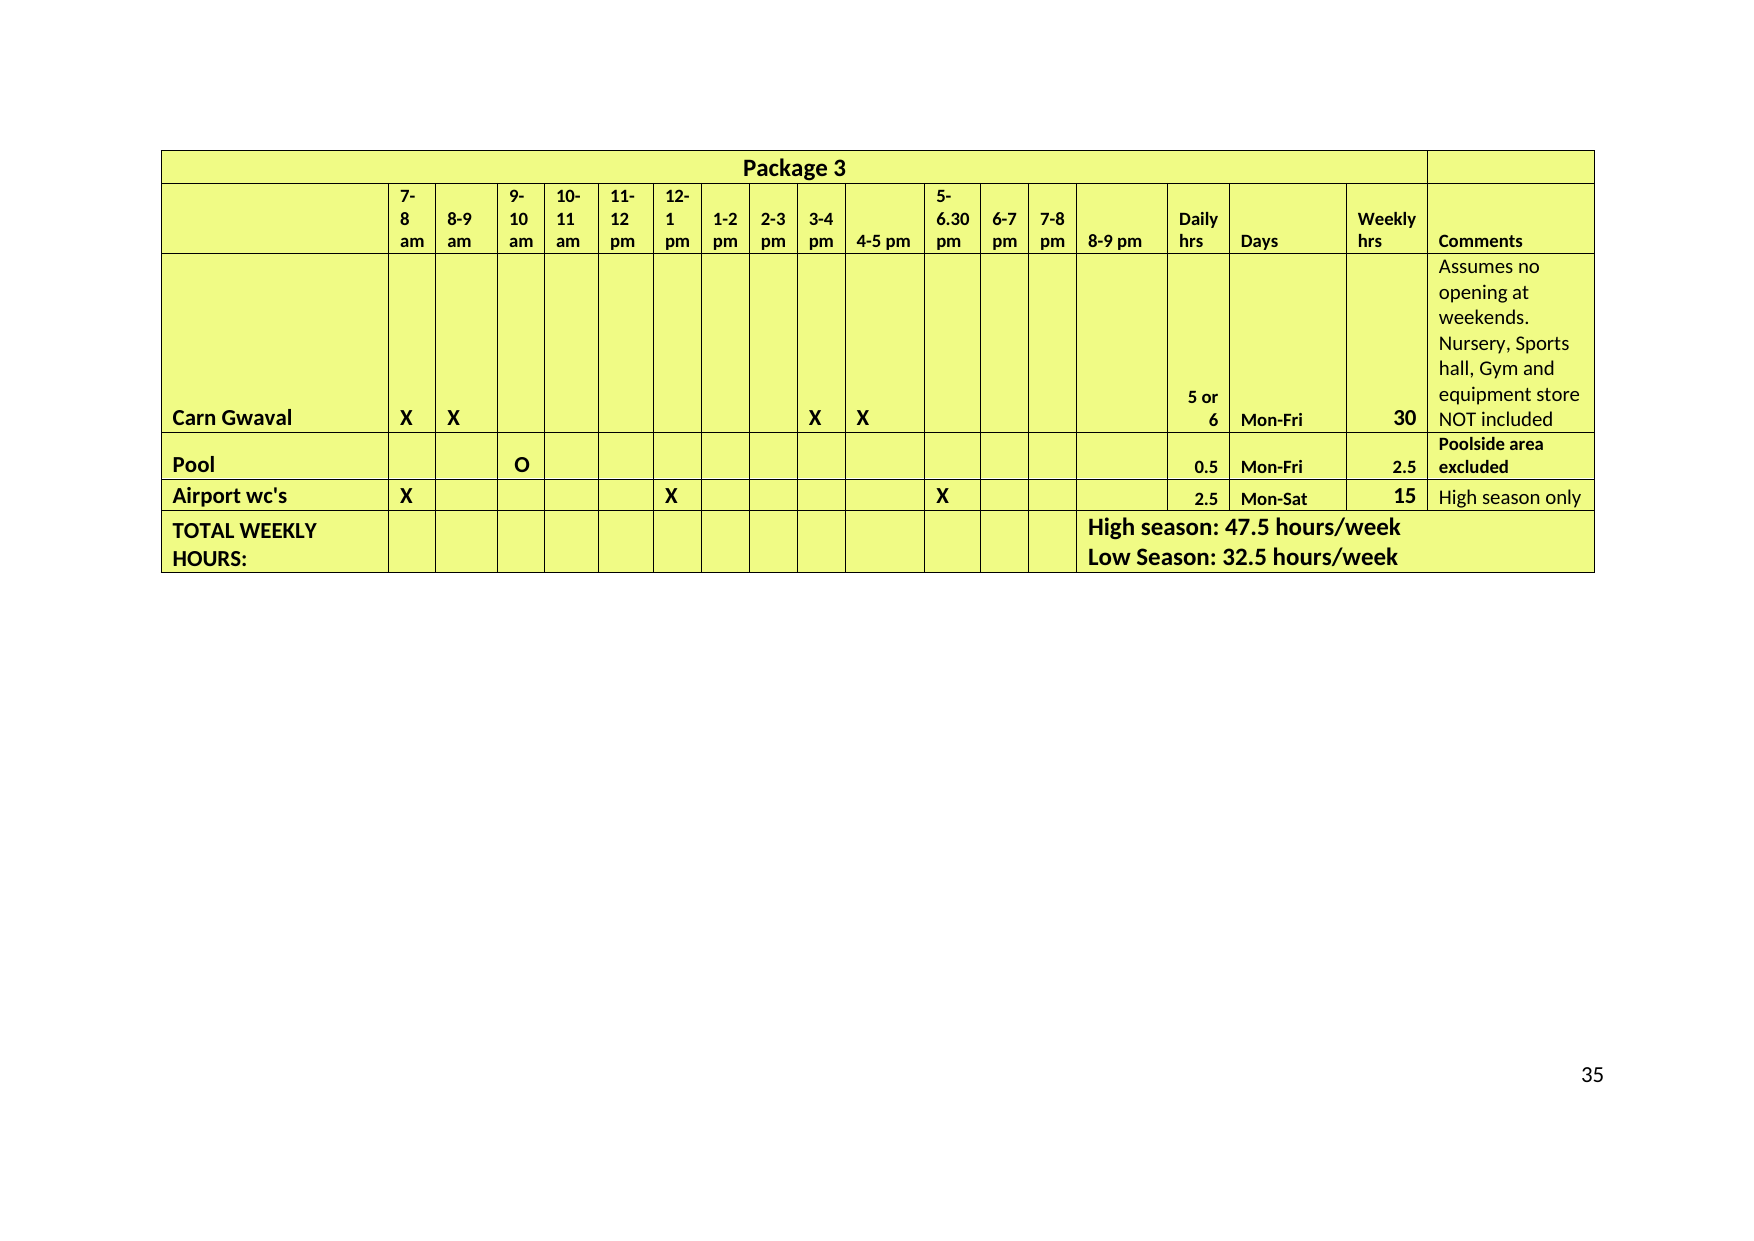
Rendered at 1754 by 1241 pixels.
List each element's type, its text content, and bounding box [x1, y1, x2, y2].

table_cell 7-8 am [389, 184, 435, 253]
table_cell Days [1230, 184, 1346, 253]
table_cell [436, 433, 497, 478]
table_cell 5-6.30 pm [925, 184, 980, 253]
table_cell [981, 254, 1028, 432]
table_cell High season only [1428, 480, 1594, 510]
table_cell Package 3 [162, 151, 1427, 183]
table_cell 12-1 pm [654, 184, 701, 253]
table_cell 10-11 am [545, 184, 598, 253]
table_cell [846, 480, 924, 510]
table_cell [798, 511, 845, 572]
table_cell 2.5 [1347, 433, 1427, 478]
table_cell [750, 511, 797, 572]
table_cell 5 or 6 [1168, 254, 1229, 432]
table_cell [846, 433, 924, 478]
table_cell 0.5 [1168, 433, 1229, 478]
table_cell [1428, 151, 1594, 183]
table_cell 7-8 pm [1029, 184, 1076, 253]
table_cell 2-3 pm [750, 184, 797, 253]
table_cell [925, 433, 980, 478]
table_cell 1-2 pm [702, 184, 749, 253]
table_cell [545, 511, 598, 572]
table_cell [1029, 433, 1076, 478]
table_cell Weekly hrs [1347, 184, 1427, 253]
table_cell [750, 433, 797, 478]
table_cell X [925, 480, 980, 510]
table_cell [702, 433, 749, 478]
table_cell [545, 254, 598, 432]
table_cell [654, 433, 701, 478]
table_cell [599, 254, 653, 432]
table_cell TOTAL WEEKLY HOURS: [162, 511, 388, 572]
table_cell 3-4 pm [798, 184, 845, 253]
table_cell X [654, 480, 701, 510]
table_cell Daily hrs [1168, 184, 1229, 253]
table_cell [498, 254, 544, 432]
table_cell Mon-Sat [1230, 480, 1346, 510]
table_cell [750, 480, 797, 510]
table_cell [162, 184, 388, 253]
table_cell [1077, 433, 1167, 478]
table_cell Pool [162, 433, 388, 478]
table_cell [545, 433, 598, 478]
table_cell X [389, 480, 435, 510]
table_cell [981, 433, 1028, 478]
table_cell [798, 433, 845, 478]
table_cell X [436, 254, 497, 432]
table_cell [498, 511, 544, 572]
table_cell [654, 254, 701, 432]
table_cell [981, 511, 1028, 572]
table_cell Mon-Fri [1230, 254, 1346, 432]
table_cell [702, 511, 749, 572]
table_cell [599, 511, 653, 572]
table_cell High season: 47.5 hours/week Low Season: 32.5 hours/week [1077, 511, 1594, 572]
table_cell Poolside area excluded [1428, 433, 1594, 478]
table_cell X [389, 254, 435, 432]
table_cell [1029, 511, 1076, 572]
table_cell 8-9 am [436, 184, 497, 253]
table_cell X [846, 254, 924, 432]
table_cell [389, 511, 435, 572]
table_cell [1077, 480, 1167, 510]
table_cell 30 [1347, 254, 1427, 432]
table_cell Carn Gwaval [162, 254, 388, 432]
table_cell [750, 254, 797, 432]
table_cell [599, 480, 653, 510]
table_cell 15 [1347, 480, 1427, 510]
table_cell [846, 511, 924, 572]
table_cell X [798, 254, 845, 432]
table_cell [1029, 480, 1076, 510]
table_cell Assumes no opening at weekends. Nursery, Sports hall, Gym and equipment store NOT included [1428, 254, 1594, 432]
table_cell [599, 433, 653, 478]
table_cell [545, 480, 598, 510]
table_cell 6-7 pm [981, 184, 1028, 253]
table_cell [1029, 254, 1076, 432]
table_cell 8-9 pm [1077, 184, 1167, 253]
table_cell Mon-Fri [1230, 433, 1346, 478]
table_cell [389, 433, 435, 478]
table_cell O [498, 433, 544, 478]
table_cell 11-12 pm [599, 184, 653, 253]
table_cell Comments [1428, 184, 1594, 253]
table_cell 9-10 am [498, 184, 544, 253]
table_cell [654, 511, 701, 572]
table_cell [702, 480, 749, 510]
table_cell [436, 480, 497, 510]
table_cell 4-5 pm [846, 184, 924, 253]
table_cell Airport wc's [162, 480, 388, 510]
table_cell [925, 511, 980, 572]
table_cell [436, 511, 497, 572]
table_cell [498, 480, 544, 510]
table_cell 2.5 [1168, 480, 1229, 510]
table_cell [798, 480, 845, 510]
table_cell [925, 254, 980, 432]
table_cell [981, 480, 1028, 510]
table_cell [702, 254, 749, 432]
table_cell [1077, 254, 1167, 432]
